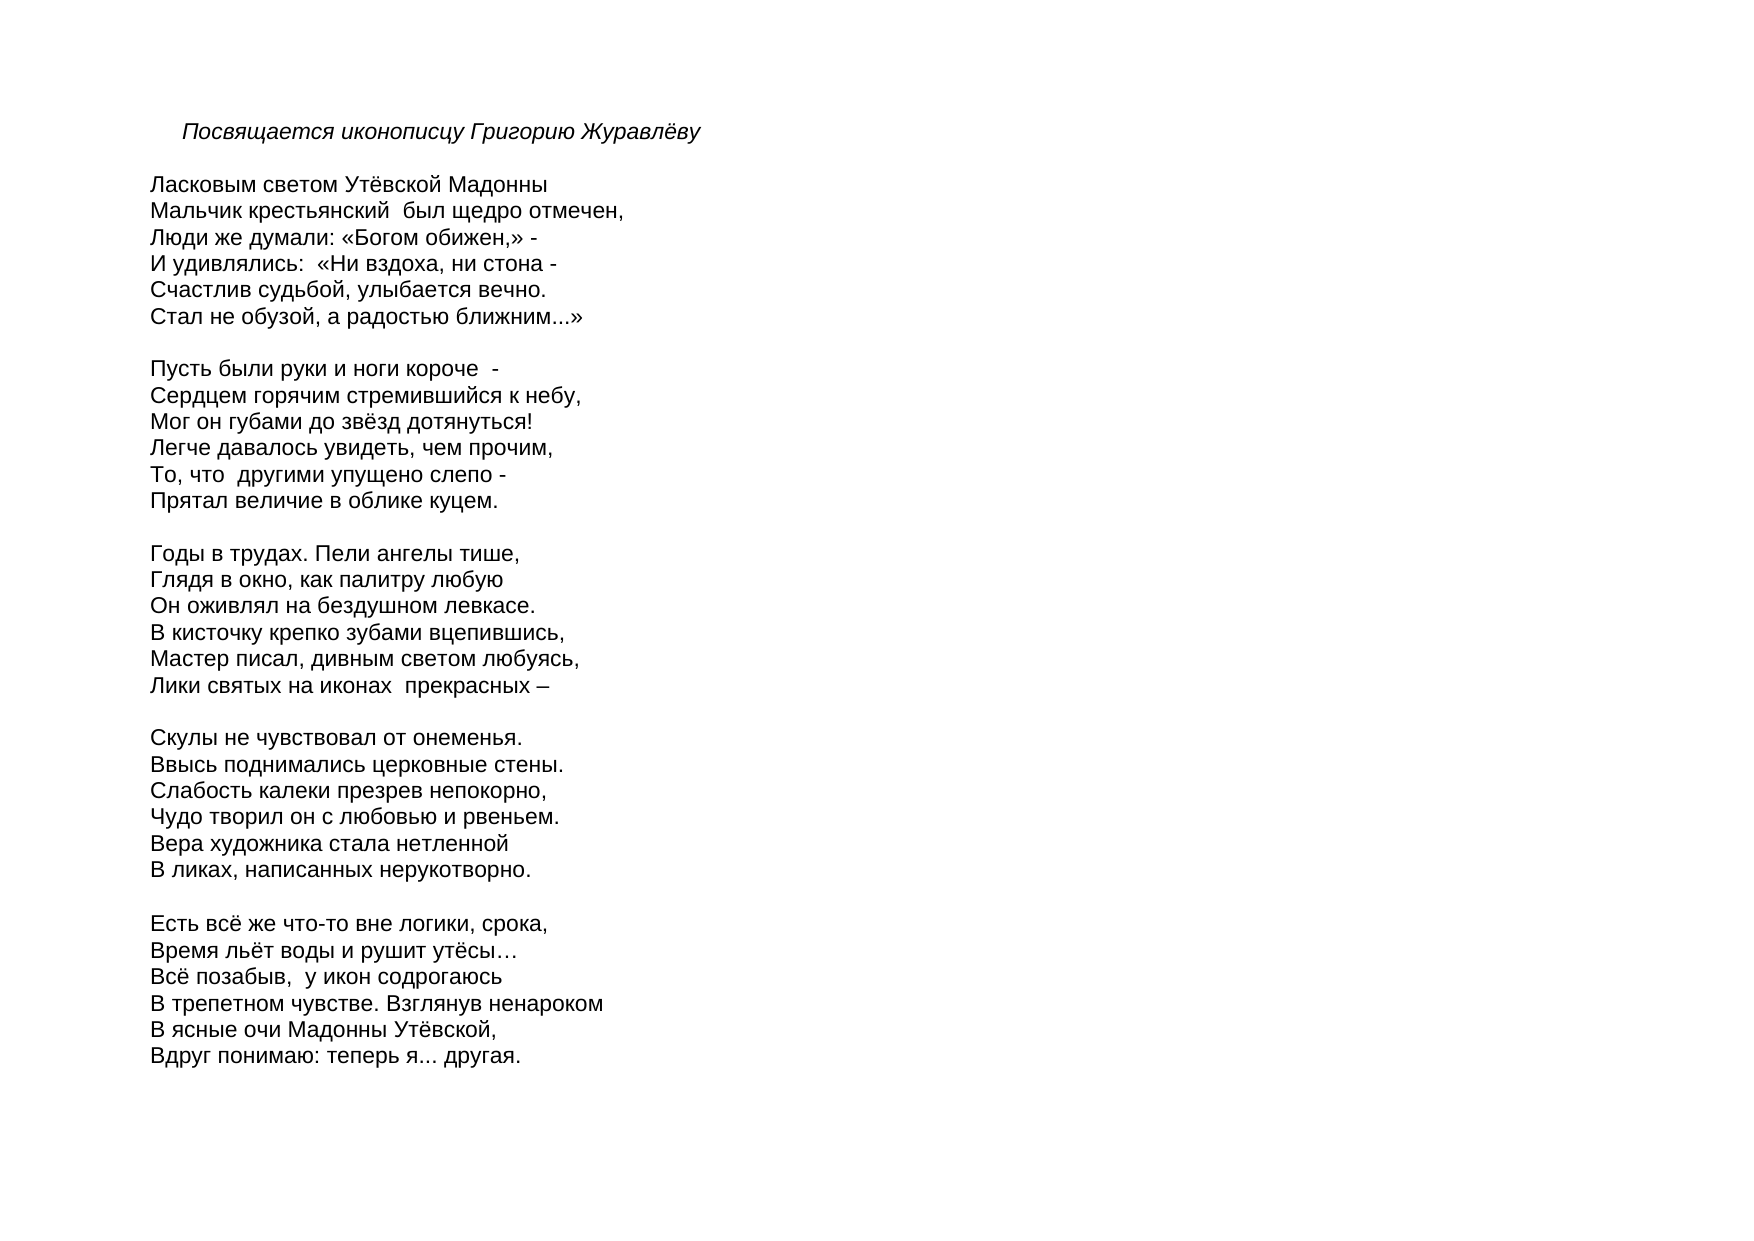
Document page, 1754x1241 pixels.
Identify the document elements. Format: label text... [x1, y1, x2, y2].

text Время льёт воды и рушит утёсы… [150, 937, 1604, 963]
text Слабость калеки презрев непокорно, [150, 777, 1604, 803]
text В ясные очи Мадонны Утёвской, [150, 1016, 1604, 1042]
text Вдруг понимаю: теперь я... другая. [150, 1042, 1604, 1068]
text Ввысь поднимались церковные стены. [150, 751, 1604, 777]
text Счастлив судьбой, улыбается вечно. [150, 276, 1604, 303]
text И удивлялись: «Ни вздоха, ни стона - [150, 250, 1604, 276]
text Чудо творил он с любовью и рвеньем. [150, 803, 1604, 830]
text Скулы не чувствовал от онеменья. [150, 724, 1604, 751]
text Пусть были руки и ноги короче - [150, 355, 1604, 382]
text В трепетном чувстве. Взглянув ненароком [150, 989, 1604, 1016]
text Посвящается иконописцу Григорию Журавлёву [150, 118, 1604, 144]
text Глядя в окно, как палитру любую [150, 566, 1604, 592]
text Мальчик крестьянский был щедро отмечен, [150, 197, 1604, 223]
text Годы в трудах. Пели ангелы тише, [150, 540, 1604, 566]
text Вера художника стала нетленной [150, 830, 1604, 856]
text То, что другими упущено слепо - [150, 461, 1604, 487]
text Лики святых на иконах прекрасных – [150, 672, 1604, 698]
text Стал не обузой, а радостью ближним...» [150, 303, 1604, 329]
text Прятал величие в облике куцем. [150, 487, 1604, 513]
text Мог он губами до звёзд дотянуться! [150, 408, 1604, 434]
text Люди же думали: «Богом обижен,» - [150, 223, 1604, 250]
text Всё позабыв, у икон содрогаюсь [150, 963, 1604, 989]
text Есть всё же что-то вне логики, срока, [150, 910, 1604, 937]
text Сердцем горячим стремившийся к небу, [150, 382, 1604, 408]
text Он оживлял на бездушном левкасе. [150, 592, 1604, 619]
text Мастер писал, дивным светом любуясь, [150, 645, 1604, 672]
text В ликах, написанных нерукотворно. [150, 856, 1604, 882]
text Легче давалось увидеть, чем прочим, [150, 434, 1604, 461]
text В кисточку крепко зубами вцепившись, [150, 619, 1604, 645]
text Ласковым светом Утёвской Мадонны [150, 171, 1604, 197]
